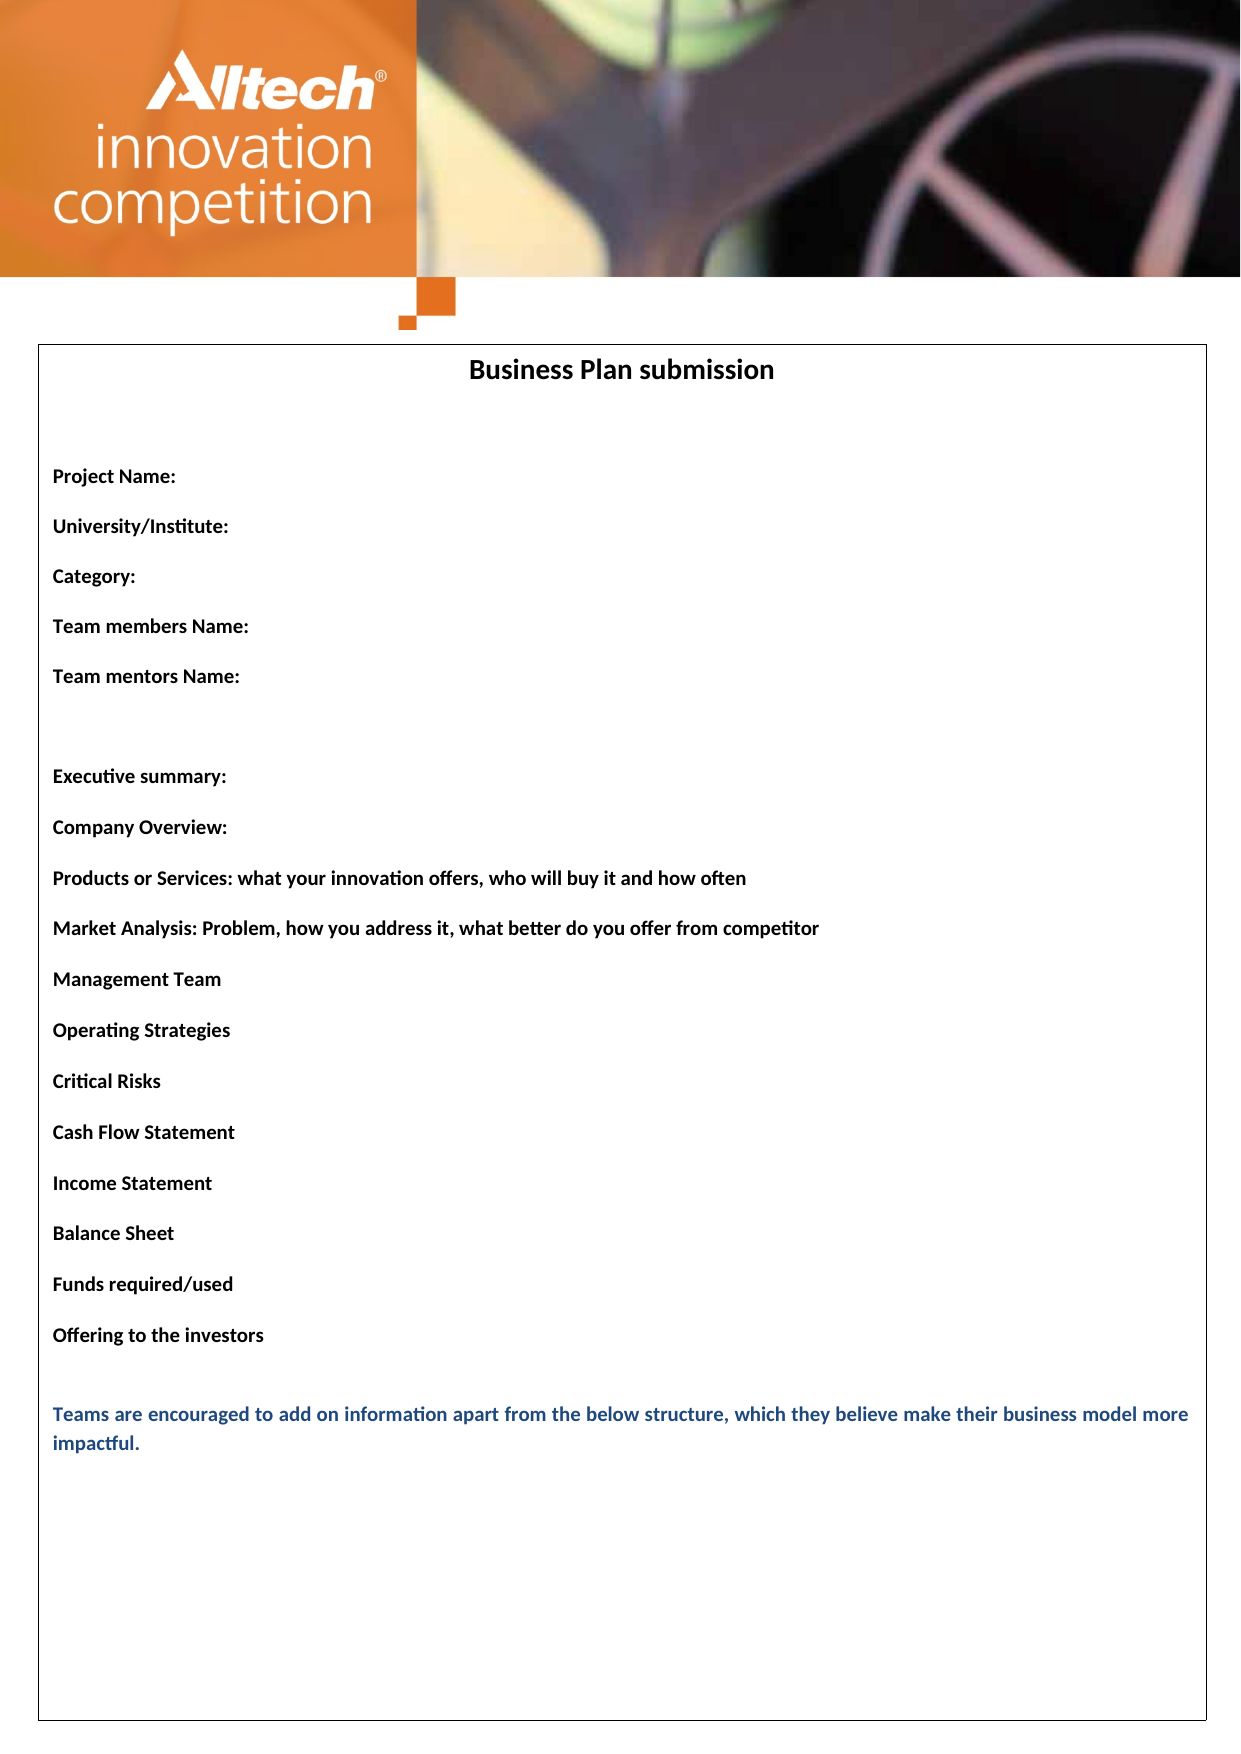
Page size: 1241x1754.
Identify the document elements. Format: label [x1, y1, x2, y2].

picture [0, 0, 1241, 330]
